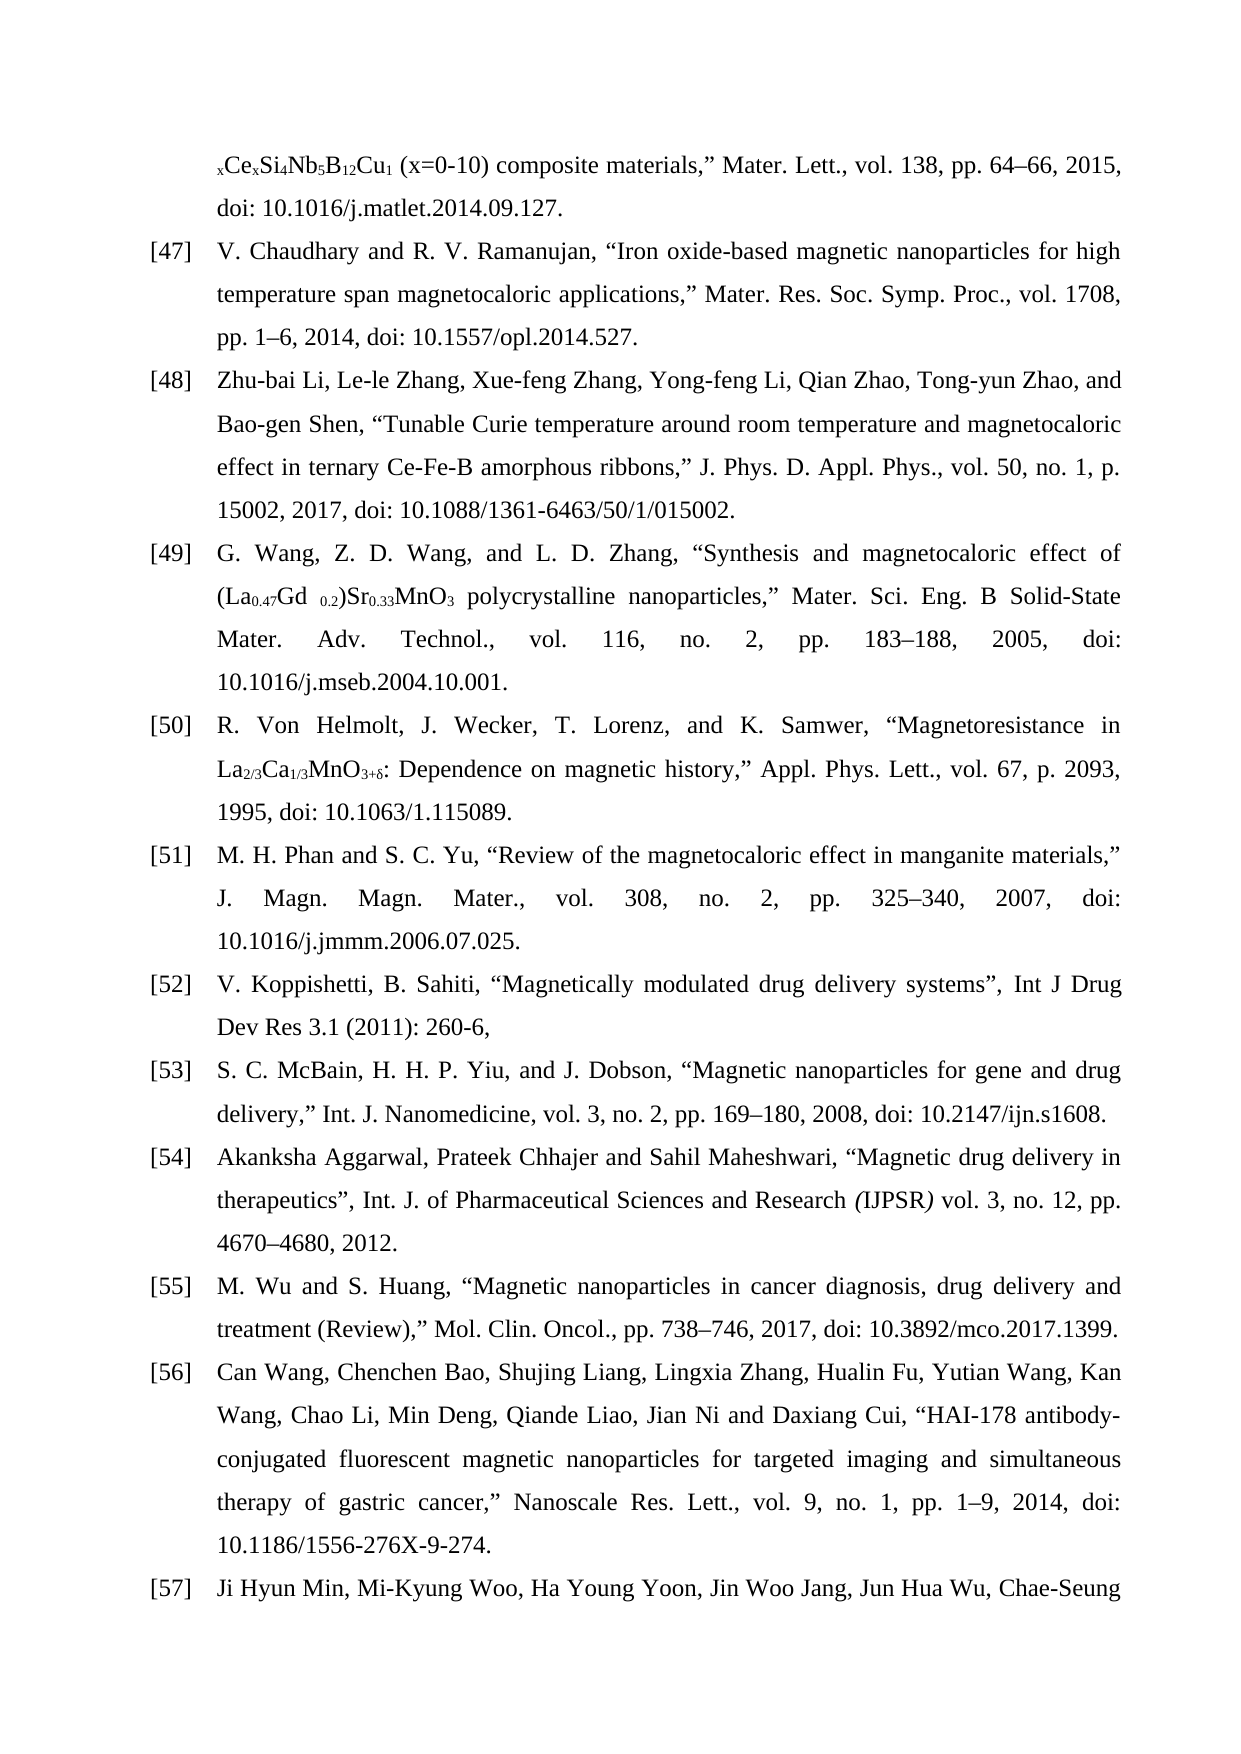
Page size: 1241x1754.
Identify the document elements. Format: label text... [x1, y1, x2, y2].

text [51] M. H. Phan and S. C. Yu, “Review of the magnetocaloric effect in manganite materials,” J. Magn. Magn. Mater., vol. 308, no. 2, pp. 325–340, 2007, doi: 10.1016/j.jmmm.2006.07.025. [150, 840, 1122, 955]
text [50] R. Von Helmolt, J. Wecker, T. Lorenz, and K. Samwer, “Magnetoresistance in La2/3Ca1/3MnO3+δ: Dependence on magnetic history,” Appl. Phys. Lett., vol. 67, p. 2093, 1995, doi: 10.1063/1.115089. [150, 711, 1122, 826]
text [55] M. Wu and S. Huang, “Magnetic nanoparticles in cancer diagnosis, drug delivery and treatment (Review),” Mol. Clin. Oncol., pp. 738–746, 2017, doi: 10.3892/mco.2017.1399. [150, 1271, 1122, 1343]
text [150, 150, 1122, 222]
text [56] Can Wang, Chenchen Bao, Shujing Liang, Lingxia Zhang, Hualin Fu, Yutian Wang, Kan Wang, Chao Li, Min Deng, Qiande Liao, Jian Ni and Daxiang Cui, “HAI-178 antibody-conjugated fluorescent magnetic nanoparticles for targeted imaging and simultaneous therapy of gastric cancer,” Nanoscale Res. Lett., vol. 9, no. 1, pp. 1–9, 2014, doi: 10.1186/1556-276X-9-274. [150, 1357, 1122, 1559]
text [49] G. Wang, Z. D. Wang, and L. D. Zhang, “Synthesis and magnetocaloric effect of (La0.47Gd 0.2)Sr0.33MnO3 polycrystalline nanoparticles,” Mater. Sci. Eng. B Solid-State Mater. Adv. Technol., vol. 116, no. 2, pp. 183–188, 2005, doi: 10.1016/j.mseb.2004.10.001. [150, 538, 1122, 696]
text [48] Zhu-bai Li, Le-le Zhang, Xue-feng Zhang, Yong-feng Li, Qian Zhao, Tong-yun Zhao, and Bao-gen Shen, “Tunable Curie temperature around room temperature and magnetocaloric effect in ternary Ce-Fe-B amorphous ribbons,” J. Phys. D. Appl. Phys., vol. 50, no. 1, p. 15002, 2017, doi: 10.1088/1361-6463/50/1/015002. [150, 366, 1122, 524]
text [47] V. Chaudhary and R. V. Ramanujan, “Iron oxide-based magnetic nanoparticles for high temperature span magnetocaloric applications,” Mater. Res. Soc. Symp. Proc., vol. 1708, pp. 1–6, 2014, doi: 10.1557/opl.2014.527. [150, 236, 1122, 351]
text [53] S. C. McBain, H. H. P. Yiu, and J. Dobson, “Magnetic nanoparticles for gene and drug delivery,” Int. J. Nanomedicine, vol. 3, no. 2, pp. 169–180, 2008, doi: 10.2147/ijn.s1608. [150, 1056, 1122, 1127]
text [54] Akanksha Aggarwal, Prateek Chhajer and Sahil Maheshwari, “Magnetic drug delivery in therapeutics”, Int. J. of Pharmaceutical Sciences and Research (IJPSR) vol. 3, no. 12, pp. 4670–4680, 2012. [150, 1142, 1122, 1257]
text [150, 1573, 1122, 1602]
text [52] V. Koppishetti, B. Sahiti, “Magnetically modulated drug delivery systems”, Int J Drug Dev Res 3.1 (2011): 260-6, [150, 969, 1122, 1041]
